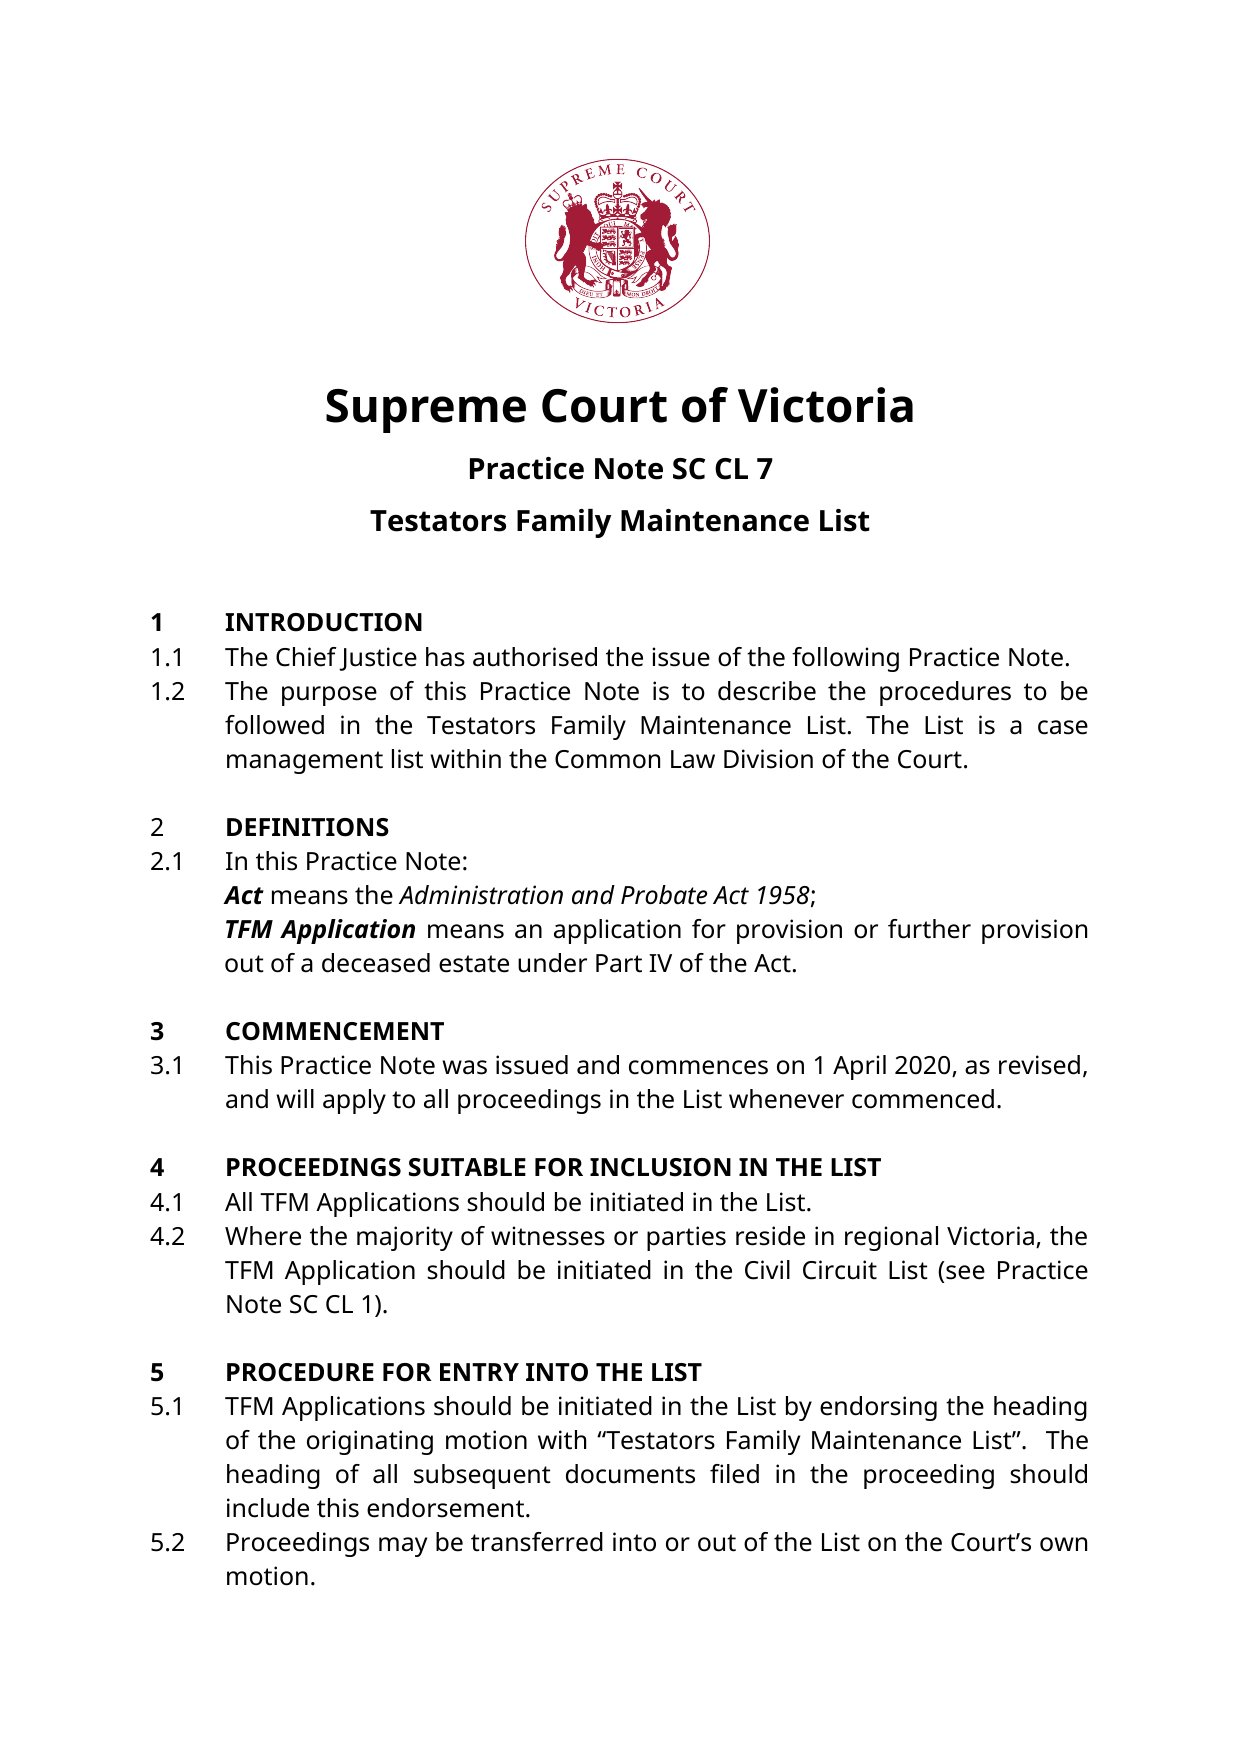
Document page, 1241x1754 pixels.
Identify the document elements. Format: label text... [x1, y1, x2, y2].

list The Chief Justice has authorised the issue of the following Practice Note. [150, 639, 1090, 673]
list Proceedings may be transferred into or out of the List on the Court’s own motion. [150, 1525, 1090, 1593]
list The purpose of this Practice Note is to describe the procedures to be followed in the Testators Family Maintenance List. The List is a case management list within the Common Law Division of the Court. [150, 673, 1090, 775]
list PROCEEDINGS SUITABLE FOR INCLUSION IN THE LIST [150, 1150, 1090, 1184]
list INTRODUCTION [150, 605, 1090, 639]
list Where the majority of witnesses or parties reside in regional Victoria, the TFM Application should be initiated in the Civil Circuit List (see Practice Note SC CL 1). [150, 1218, 1090, 1320]
list This Practice Note was issued and commences on 1 April 2020, as revised, and will apply to all proceedings in the List whenever commenced. [150, 1048, 1090, 1116]
text Practice Note SC CL 7 [150, 448, 1090, 488]
subtitle Supreme Court of Victoria [150, 374, 1090, 436]
list COMMENCEMENT [150, 1014, 1090, 1048]
picture [516, 150, 719, 332]
list PROCEDURE FOR ENTRY INTO THE LIST [150, 1354, 1090, 1388]
list All TFM Applications should be initiated in the List. [150, 1184, 1090, 1218]
list TFM Application means an application for provision or further provision out of a deceased estate under Part IV of the Act. [224, 912, 1090, 980]
list TFM Applications should be initiated in the List by endorsing the heading of the originating motion with “Testators Family Maintenance List”. The heading of all subsequent documents filed in the proceeding should include this endorsement. [150, 1388, 1090, 1525]
list In this Practice Note: [150, 843, 1090, 878]
text Testators Family Maintenance List [150, 501, 1090, 540]
list Act means the Administration and Probate Act 1958; [187, 878, 1090, 912]
list DEFINITIONS [150, 809, 1090, 843]
